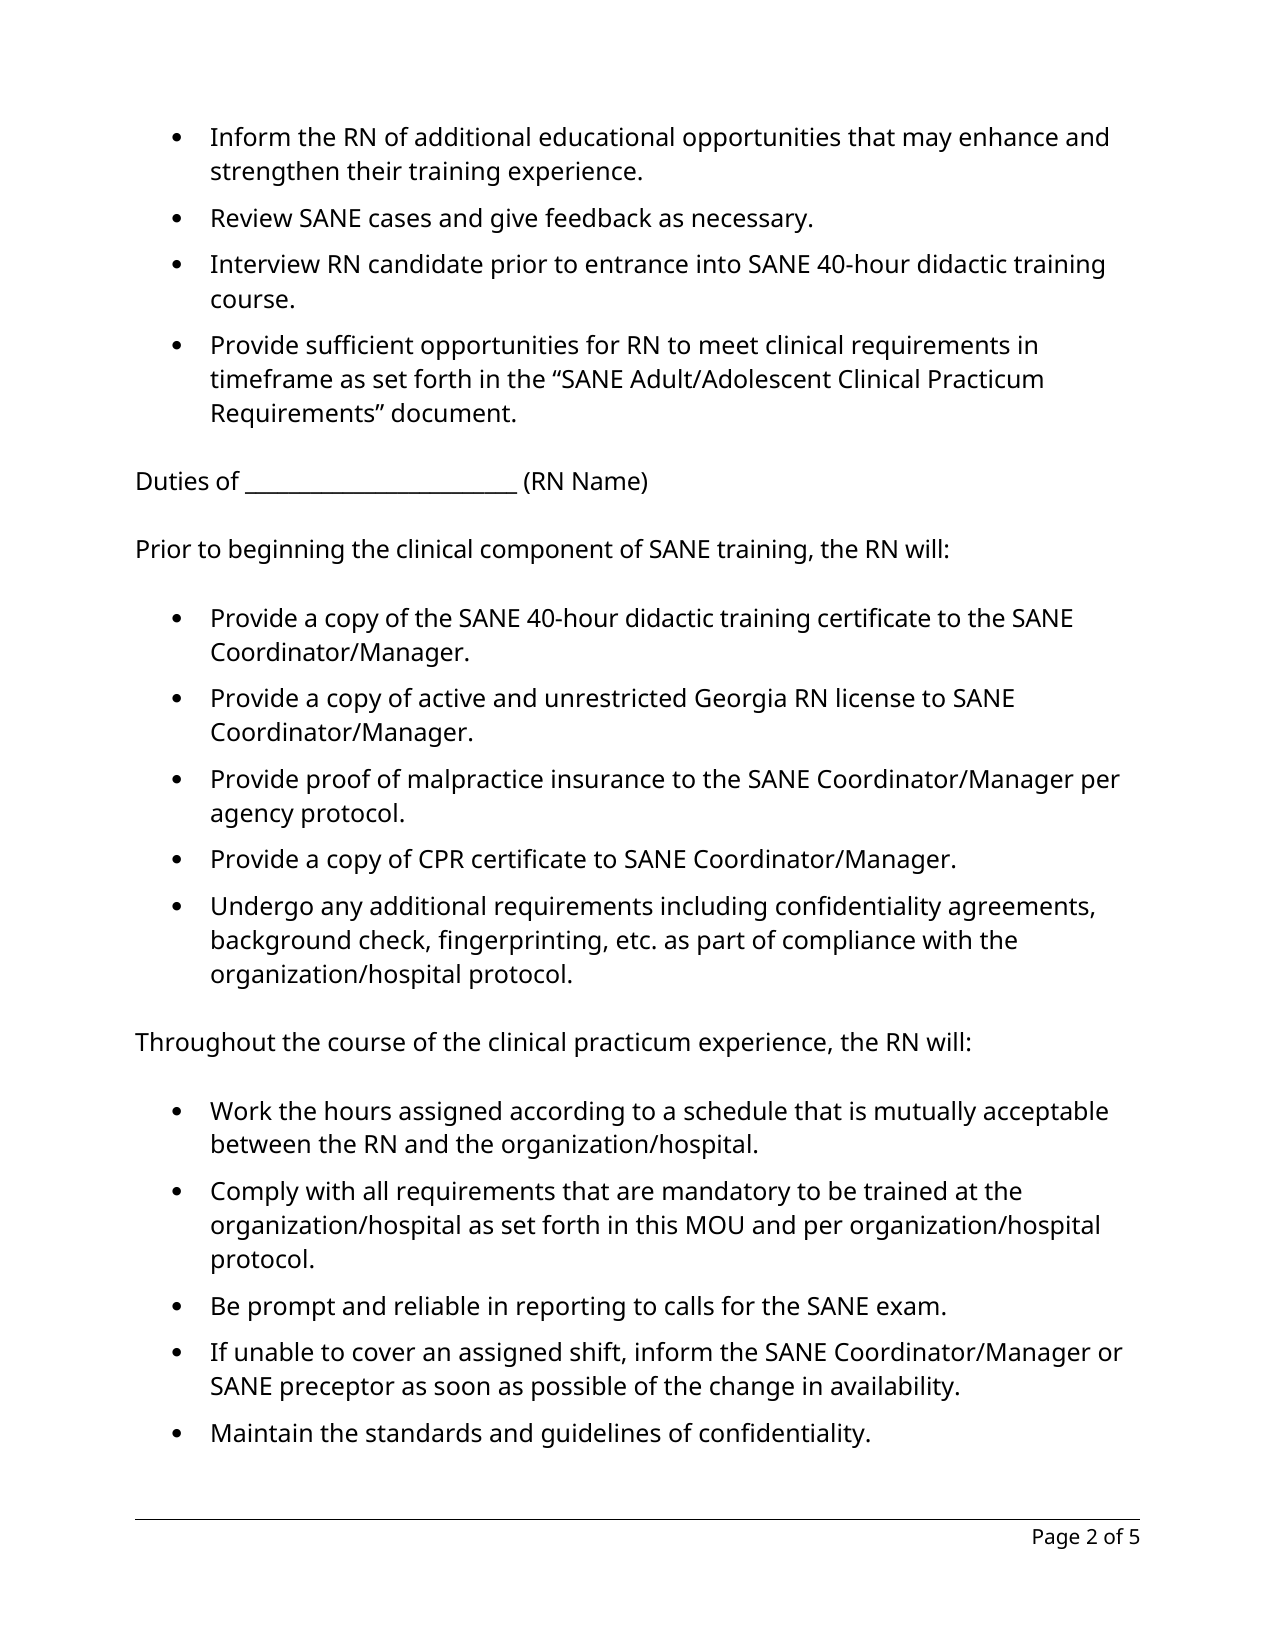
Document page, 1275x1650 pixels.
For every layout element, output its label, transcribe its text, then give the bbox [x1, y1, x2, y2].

list Review SANE cases and give feedback as necessary. [172, 201, 1140, 235]
list Comply with all requirements that are mandatory to be trained at the organization/hospital as set forth in this MOU and per organization/hospital protocol. [172, 1174, 1140, 1276]
list Provide a copy of CPR certificate to SANE Coordinator/Manager. [172, 842, 1140, 876]
list Be prompt and reliable in reporting to calls for the SANE exam. [172, 1288, 1140, 1322]
list If unable to cover an assigned shift, inform the SANE Coordinator/Manager or SANE preceptor as soon as possible of the change in availability. [172, 1335, 1140, 1403]
list Interview RN candidate prior to entrance into SANE 40-hour didactic training course. [172, 247, 1140, 315]
list Work the hours assigned according to a schedule that is mutually acceptable between the RN and the organization/hospital. [172, 1093, 1140, 1161]
list Provide sufficient opportunities for RN to meet clinical requirements in timeframe as set forth in the “SANE Adult/Adolescent Clinical Practicum Requirements” document. [172, 328, 1140, 430]
list Provide proof of malpractice insurance to the SANE Coordinator/Manager per agency protocol. [172, 762, 1140, 830]
text Prior to beginning the clinical component of SANE training, the RN will: [135, 532, 1140, 566]
text Duties of _________________________ (RN Name) [135, 464, 1140, 498]
list Inform the RN of additional educational opportunities that may enhance and strengthen their training experience. [172, 120, 1140, 188]
list Provide a copy of the SANE 40-hour didactic training certificate to the SANE Coordinator/Manager. [172, 600, 1140, 668]
list Undergo any additional requirements including confidentiality agreements, background check, fingerprinting, etc. as part of compliance with the organization/hospital protocol. [172, 889, 1140, 991]
list Maintain the standards and guidelines of confidentiality. [172, 1416, 1140, 1450]
text Throughout the course of the clinical practicum experience, the RN will: [135, 1025, 1140, 1059]
list Provide a copy of active and unrestricted Georgia RN license to SANE Coordinator/Manager. [172, 681, 1140, 749]
